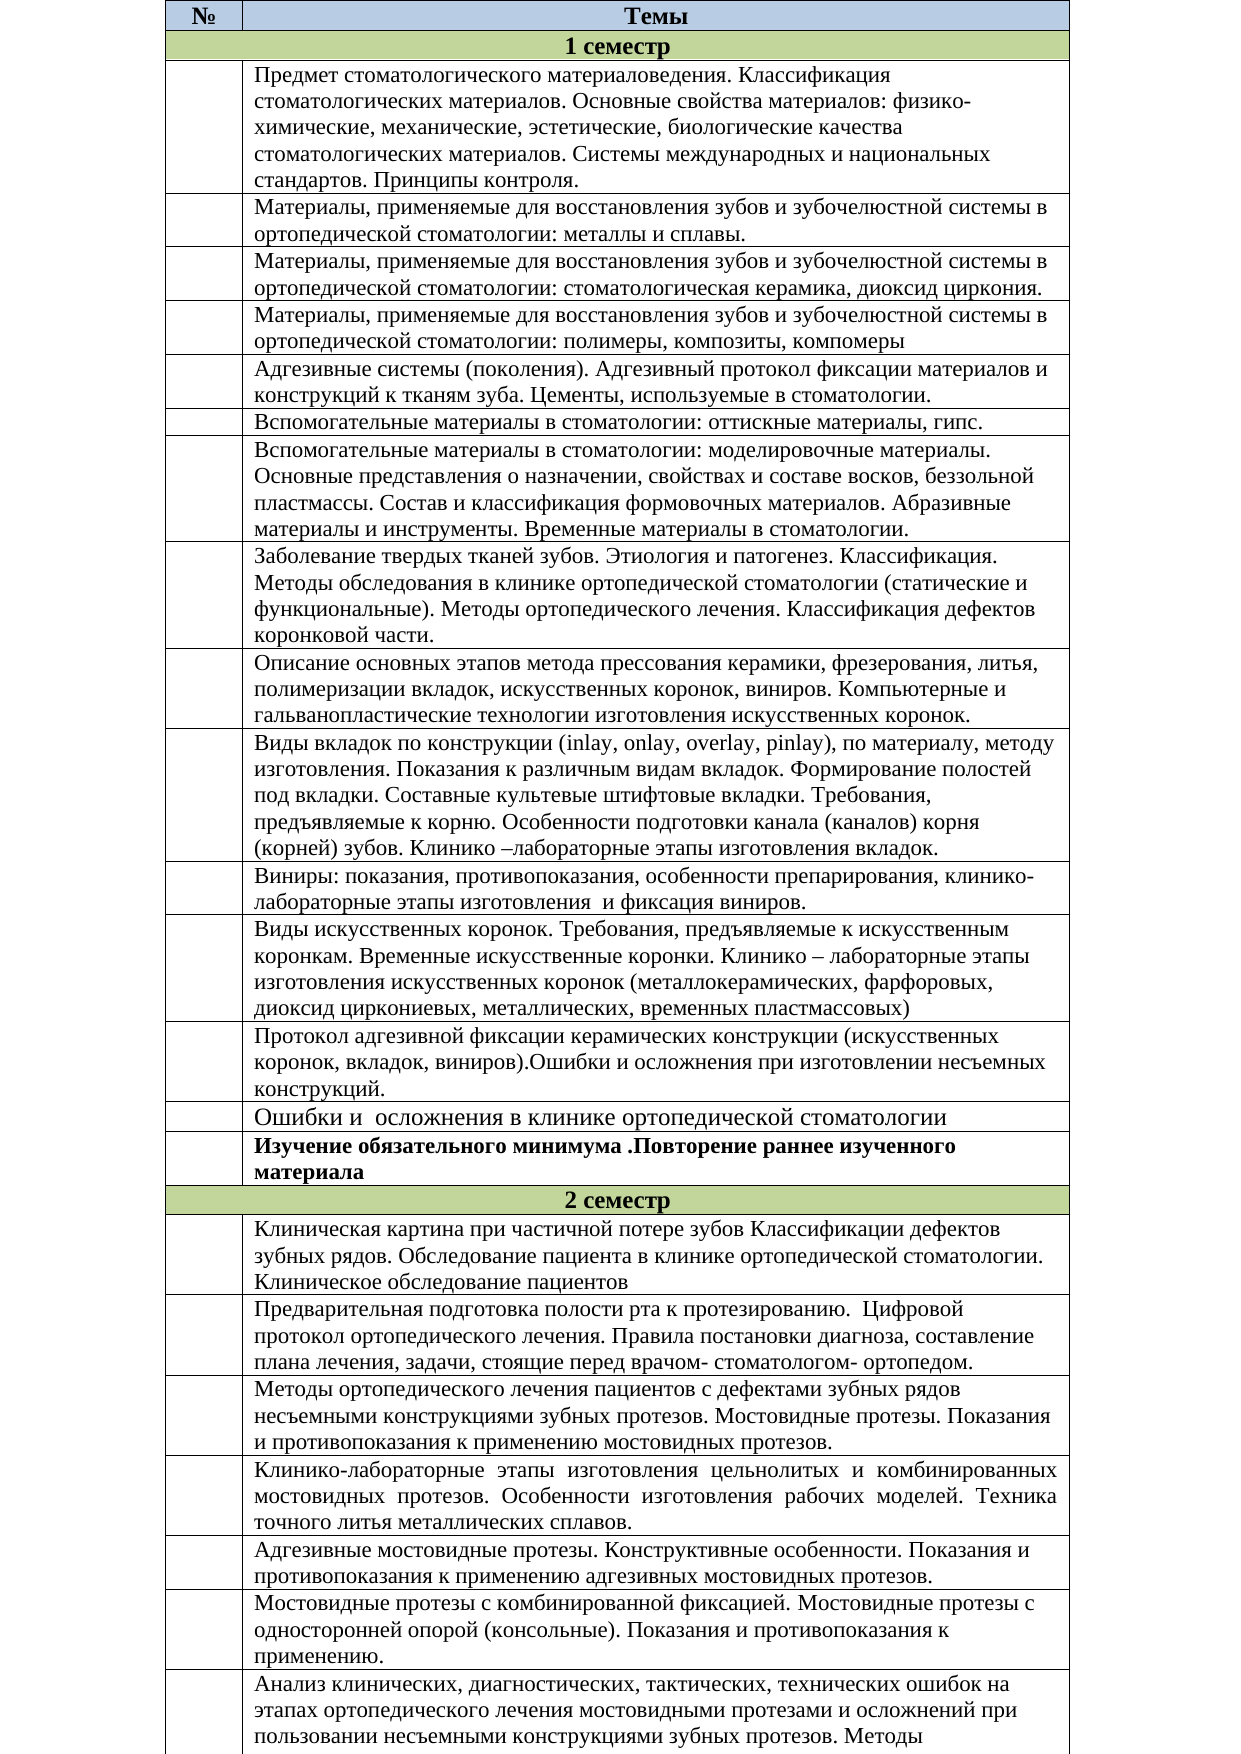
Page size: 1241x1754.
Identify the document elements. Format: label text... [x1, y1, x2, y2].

table_cell Виды искусственных коронок. Требования, предъявляемые к искусственным коронкам. Временные искусственные коронки. Клинико – лабораторные этапы изготовления искусственных коронок (металлокерамических, фарфоровых, диоксид циркониевых, металлических, временных пластмассовых) [243, 915, 1069, 1021]
table_cell Предмет стоматологического материаловедения. Классификация стоматологических материалов. Основные свойства материалов: физико-химические, механические, эстетические, биологические качества стоматологических материалов. Системы международных и национальных стандартов. Принципы контроля. [243, 61, 1069, 192]
table_cell [166, 1132, 242, 1184]
table_cell [166, 915, 242, 1021]
table_header Темы [243, 1, 1069, 30]
table_cell [166, 1536, 242, 1588]
table_cell Виниры: показания, противопоказания, особенности препарирования, клинико-лабораторные этапы изготовления и фиксация виниров. [243, 862, 1069, 914]
table_cell [166, 1102, 242, 1131]
table_cell Вспомогательные материалы в стоматологии: оттискные материалы, гипс. [243, 409, 1069, 435]
table_cell Анализ клинических, диагностических, тактических, технических ошибок на этапах ортопедического лечения мостовидными протезами и осложнений при пользовании несъемными конструкциями зубных протезов. Методы профилактики [243, 1670, 1069, 1754]
table_cell [166, 1376, 242, 1454]
table_cell [166, 1590, 242, 1668]
table_cell Изучение обязательного минимума .Повторение раннее изученного материала [243, 1132, 1069, 1184]
table_cell [166, 862, 242, 914]
table_cell Материалы, применяемые для восстановления зубов и зубочелюстной системы в ортопедической стоматологии: стоматологическая керамика, диоксид циркония. [243, 247, 1069, 300]
table_cell 2 семестр [166, 1186, 1069, 1214]
table_cell [166, 649, 242, 728]
table_cell [166, 355, 242, 407]
table_cell [166, 1215, 242, 1294]
table_cell [166, 1670, 242, 1754]
table_cell Клинико-лабораторные этапы изготовления цельнолитых и комбинированных мостовидных протезов. Особенности изготовления рабочих моделей. Техника точного литья металлических сплавов. [243, 1456, 1069, 1535]
table_header № [166, 1, 242, 30]
table_cell [166, 61, 242, 192]
table_cell [166, 409, 242, 435]
table_cell Мостовидные протезы с комбинированной фиксацией. Мостовидные протезы с односторонней опорой (консольные). Показания и противопоказания к применению. [243, 1590, 1069, 1668]
table_cell [166, 247, 242, 300]
table_cell [166, 729, 242, 861]
table_cell Адгезивные мостовидные протезы. Конструктивные особенности. Показания и противопоказания к применению адгезивных мостовидных протезов. [243, 1536, 1069, 1588]
table_cell Ошибки и осложнения в клинике ортопедической стоматологии [243, 1102, 1069, 1131]
table_cell Виды вкладок по конструкции (inlay, onlay, overlay, pinlay), по материалу, методу изготовления. Показания к различным видам вкладок. Формирование полостей под вкладки. Составные культевые штифтовые вкладки. Требования, предъявляемые к корню. Особенности подготовки канала (каналов) корня (корней) зубов. Клинико –лабораторные этапы изготовления вкладок. [243, 729, 1069, 861]
table_cell [166, 1022, 242, 1101]
table_cell [166, 436, 242, 541]
table_cell Вспомогательные материалы в стоматологии: моделировочные материалы. Основные представления о назначении, свойствах и составе восков, беззольной пластмассы. Состав и классификация формовочных материалов. Абразивные материалы и инструменты. Временные материалы в стоматологии. [243, 436, 1069, 541]
table_cell [166, 301, 242, 354]
table_cell Предварительная подготовка полости рта к протезированию. Цифровой протокол ортопедического лечения. Правила постановки диагноза, составление плана лечения, задачи, стоящие перед врачом- стоматологом- ортопедом. [243, 1295, 1069, 1374]
table_cell Материалы, применяемые для восстановления зубов и зубочелюстной системы в ортопедической стоматологии: полимеры, композиты, компомеры [243, 301, 1069, 354]
table_cell [166, 194, 242, 246]
table_cell [166, 1456, 242, 1535]
table_cell Материалы, применяемые для восстановления зубов и зубочелюстной системы в ортопедической стоматологии: металлы и сплавы. [243, 194, 1069, 246]
table_cell Адгезивные системы (поколения). Адгезивный протокол фиксации материалов и конструкций к тканям зуба. Цементы, используемые в стоматологии. [243, 355, 1069, 407]
table_cell Заболевание твердых тканей зубов. Этиология и патогенез. Классификация. Методы обследования в клинике ортопедической стоматологии (статические и функциональные). Методы ортопедического лечения. Классификация дефектов коронковой части. [243, 542, 1069, 648]
table_cell Описание основных этапов метода прессования керамики, фрезерования, литья, полимеризации вкладок, искусственных коронок, виниров. Компьютерные и гальванопластические технологии изготовления искусственных коронок. [243, 649, 1069, 728]
table_cell Методы ортопедического лечения пациентов с дефектами зубных рядов несъемными конструкциями зубных протезов. Мостовидные протезы. Показания и противопоказания к применению мостовидных протезов. [243, 1376, 1069, 1454]
table_cell [166, 542, 242, 648]
table_cell [166, 1295, 242, 1374]
table_cell Протокол адгезивной фиксации керамических конструкции (искусственных коронок, вкладок, виниров).Ошибки и осложнения при изготовлении несъемных конструкций. [243, 1022, 1069, 1101]
table_cell Клиническая картина при частичной потере зубов Классификации дефектов зубных рядов. Обследование пациента в клинике ортопедической стоматологии. Клиническое обследование пациентов [243, 1215, 1069, 1294]
table_cell 1 семестр [166, 31, 1069, 59]
